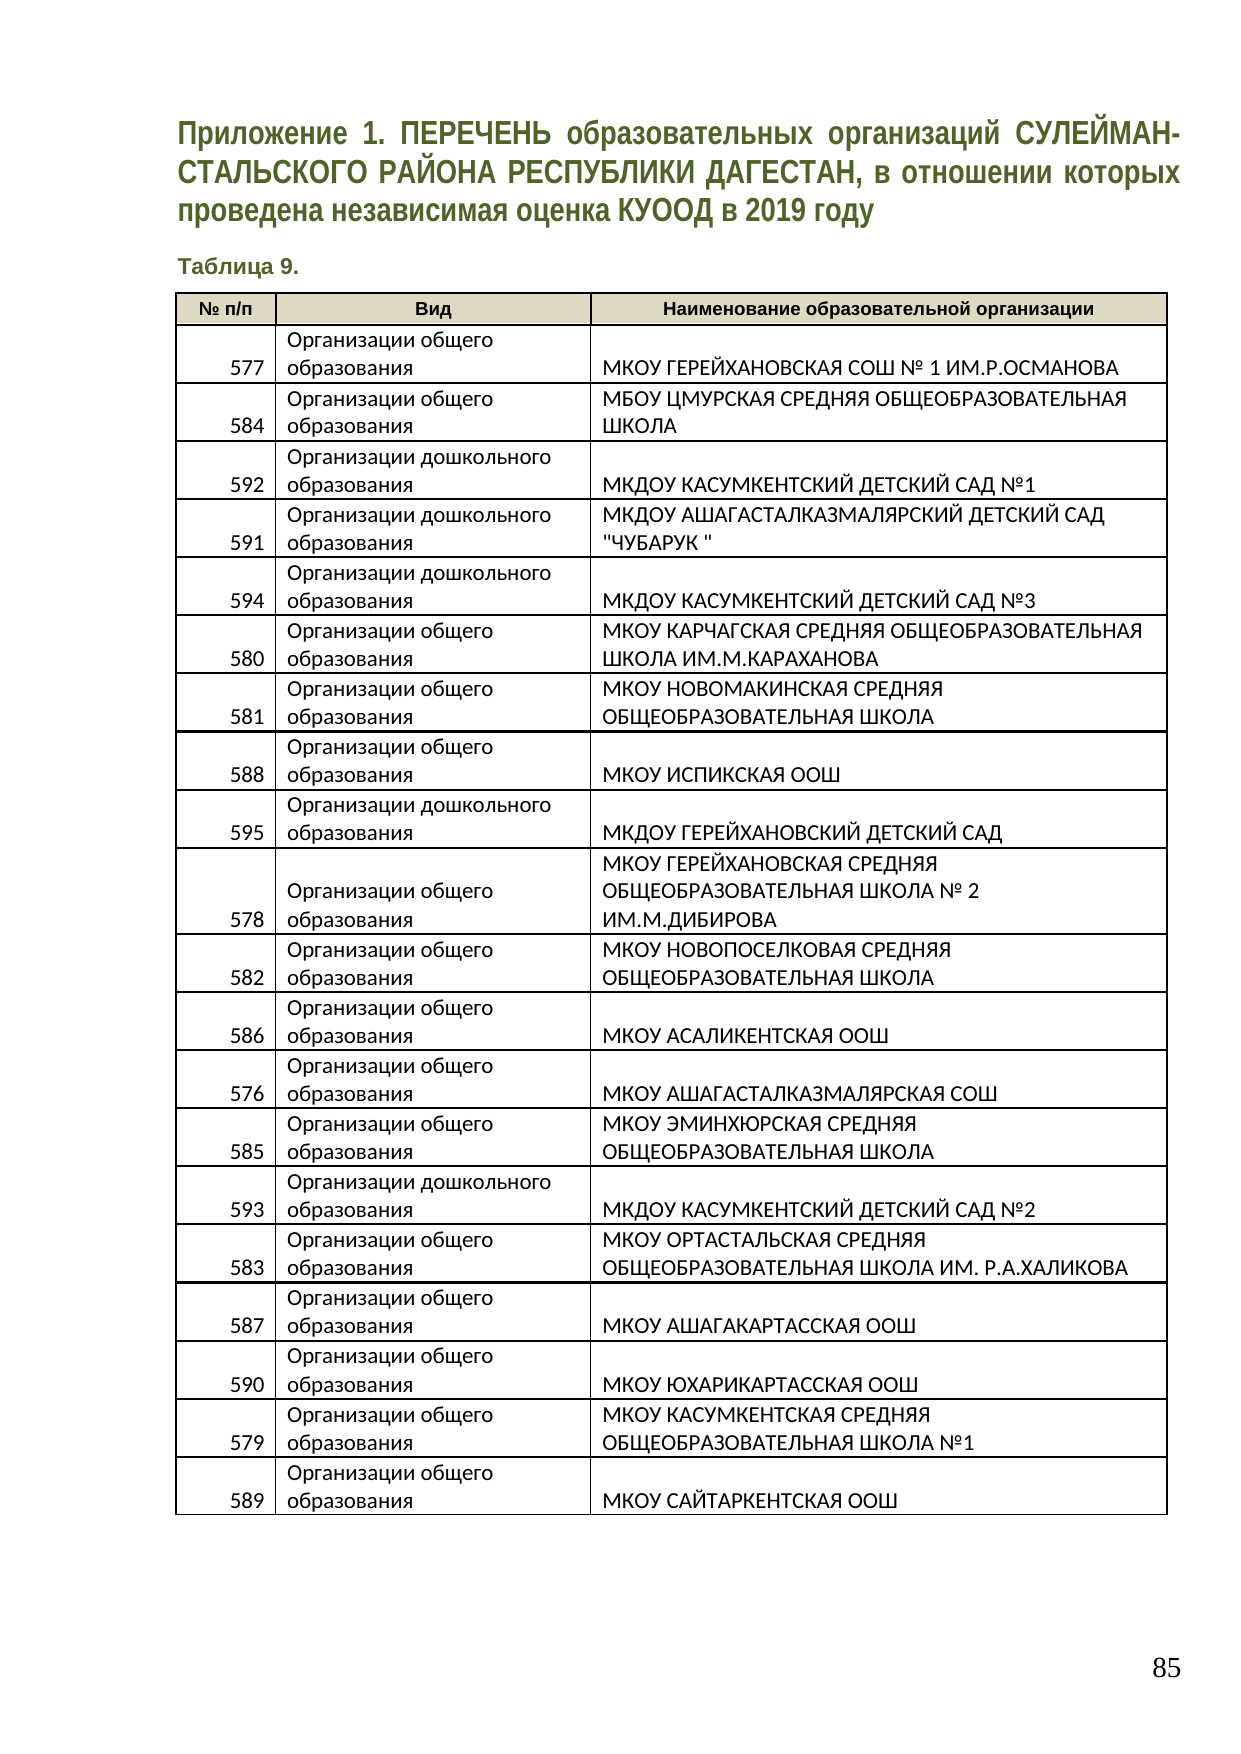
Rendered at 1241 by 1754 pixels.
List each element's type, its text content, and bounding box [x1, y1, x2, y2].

table_cell МКДОУ ГЕРЕЙХАНОВСКИЙ ДЕТСКИЙ САД [591, 791, 1166, 847]
table_cell МКОУ ГЕРЕЙХАНОВСКАЯ СОШ № 1 ИМ.Р.ОСМАНОВА [591, 326, 1166, 382]
table_cell Организации общего образования [276, 384, 590, 440]
table_cell Организации общего образования [276, 1051, 590, 1107]
table_cell МКОУ ГЕРЕЙХАНОВСКАЯ СРЕДНЯЯ ОБЩЕОБРАЗОВАТЕЛЬНАЯ ШКОЛА № 2 ИМ.М.ДИБИРОВА [591, 849, 1166, 933]
table_cell МКДОУ КАСУМКЕНТСКИЙ ДЕТСКИЙ САД №2 [591, 1167, 1166, 1223]
table_cell МКОУ КАСУМКЕНТСКАЯ СРЕДНЯЯ ОБЩЕОБРАЗОВАТЕЛЬНАЯ ШКОЛА №1 [591, 1400, 1166, 1456]
table_cell 588 [177, 733, 275, 788]
table_cell 576 [177, 1051, 275, 1107]
table_cell 583 [177, 1225, 275, 1281]
table_cell МКОУ АСАЛИКЕНТСКАЯ ООШ [591, 993, 1166, 1049]
table_cell МБОУ ЦМУРСКАЯ СРЕДНЯЯ ОБЩЕОБРАЗОВАТЕЛЬНАЯ ШКОЛА [591, 384, 1166, 440]
table_cell 579 [177, 1400, 275, 1456]
table_cell Организации общего образования [276, 1284, 590, 1339]
table_cell МКОУ АШАГАСТАЛКАЗМАЛЯРСКАЯ СОШ [591, 1051, 1166, 1107]
table_cell Организации общего образования [276, 1458, 590, 1514]
table_cell МКДОУ КАСУМКЕНТСКИЙ ДЕТСКИЙ САД №1 [591, 442, 1166, 498]
table_cell МКДОУ КАСУМКЕНТСКИЙ ДЕТСКИЙ САД №3 [591, 558, 1166, 614]
table_cell Организации общего образования [276, 993, 590, 1049]
table_cell Организации дошкольного образования [276, 791, 590, 847]
table_cell Организации общего образования [276, 849, 590, 933]
table_cell Организации общего образования [276, 1342, 590, 1398]
table_cell Организации общего образования [276, 326, 590, 382]
table_cell Организации общего образования [276, 935, 590, 991]
table_cell 585 [177, 1109, 275, 1165]
table_cell МКОУ ЭМИНХЮРСКАЯ СРЕДНЯЯ ОБЩЕОБРАЗОВАТЕЛЬНАЯ ШКОЛА [591, 1109, 1166, 1165]
table_header Наименование образовательной организации [592, 294, 1166, 323]
table_cell 592 [177, 442, 275, 498]
table_cell 589 [177, 1458, 275, 1514]
table_cell Организации общего образования [276, 674, 590, 730]
table_cell МКОУ ЮХАРИКАРТАССКАЯ ООШ [591, 1342, 1166, 1398]
table_cell 580 [177, 616, 275, 672]
table_cell 594 [177, 558, 275, 614]
table_cell МКОУ ИСПИКСКАЯ ООШ [591, 733, 1166, 788]
table_cell МКОУ КАРЧАГСКАЯ СРЕДНЯЯ ОБЩЕОБРАЗОВАТЕЛЬНАЯ ШКОЛА ИМ.М.КАРАХАНОВА [591, 616, 1166, 672]
table_cell МКОУ НОВОПОСЕЛКОВАЯ СРЕДНЯЯ ОБЩЕОБРАЗОВАТЕЛЬНАЯ ШКОЛА [591, 935, 1166, 991]
table_cell 577 [177, 326, 275, 382]
table_cell МКОУ НОВОМАКИНСКАЯ СРЕДНЯЯ ОБЩЕОБРАЗОВАТЕЛЬНАЯ ШКОЛА [591, 674, 1166, 730]
table_cell Организации общего образования [276, 1109, 590, 1165]
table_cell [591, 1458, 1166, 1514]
table_cell 593 [177, 1167, 275, 1223]
table_header № п/п [177, 294, 275, 323]
table_header Вид [277, 294, 590, 323]
table_cell Организации общего образования [276, 1225, 590, 1281]
table_cell Организации общего образования [276, 1400, 590, 1456]
table_cell 578 [177, 849, 275, 933]
table_cell 582 [177, 935, 275, 991]
table_cell МКОУ ОРТАСТАЛЬСКАЯ СРЕДНЯЯ ОБЩЕОБРАЗОВАТЕЛЬНАЯ ШКОЛА ИМ. Р.А.ХАЛИКОВА [591, 1225, 1166, 1281]
table_cell Организации общего образования [276, 733, 590, 788]
table_cell МКОУ АШАГАКАРТАССКАЯ ООШ [591, 1284, 1166, 1339]
table_cell 590 [177, 1342, 275, 1398]
table_cell 584 [177, 384, 275, 440]
table_cell МКДОУ АШАГАСТАЛКАЗМАЛЯРСКИЙ ДЕТСКИЙ САД "ЧУБАРУК " [591, 500, 1166, 556]
table_cell 586 [177, 993, 275, 1049]
table_cell Организации дошкольного образования [276, 500, 590, 556]
subtitle Приложение 1. ПЕРЕЧЕНЬ образовательных организаций СУЛЕЙМАН-СТАЛЬСКОГО РАЙОНА РЕСПУБЛИКИ ДАГЕСТАН, в отношении которых проведена независимая оценка КУООД в 2019 году [177, 114, 1181, 228]
table_cell 591 [177, 500, 275, 556]
table_cell 595 [177, 791, 275, 847]
table_cell 581 [177, 674, 275, 730]
table_cell Организации дошкольного образования [276, 1167, 590, 1223]
table_cell Организации дошкольного образования [276, 558, 590, 614]
table_cell Организации общего образования [276, 616, 590, 672]
table_cell Организации дошкольного образования [276, 442, 590, 498]
table_cell 587 [177, 1284, 275, 1339]
